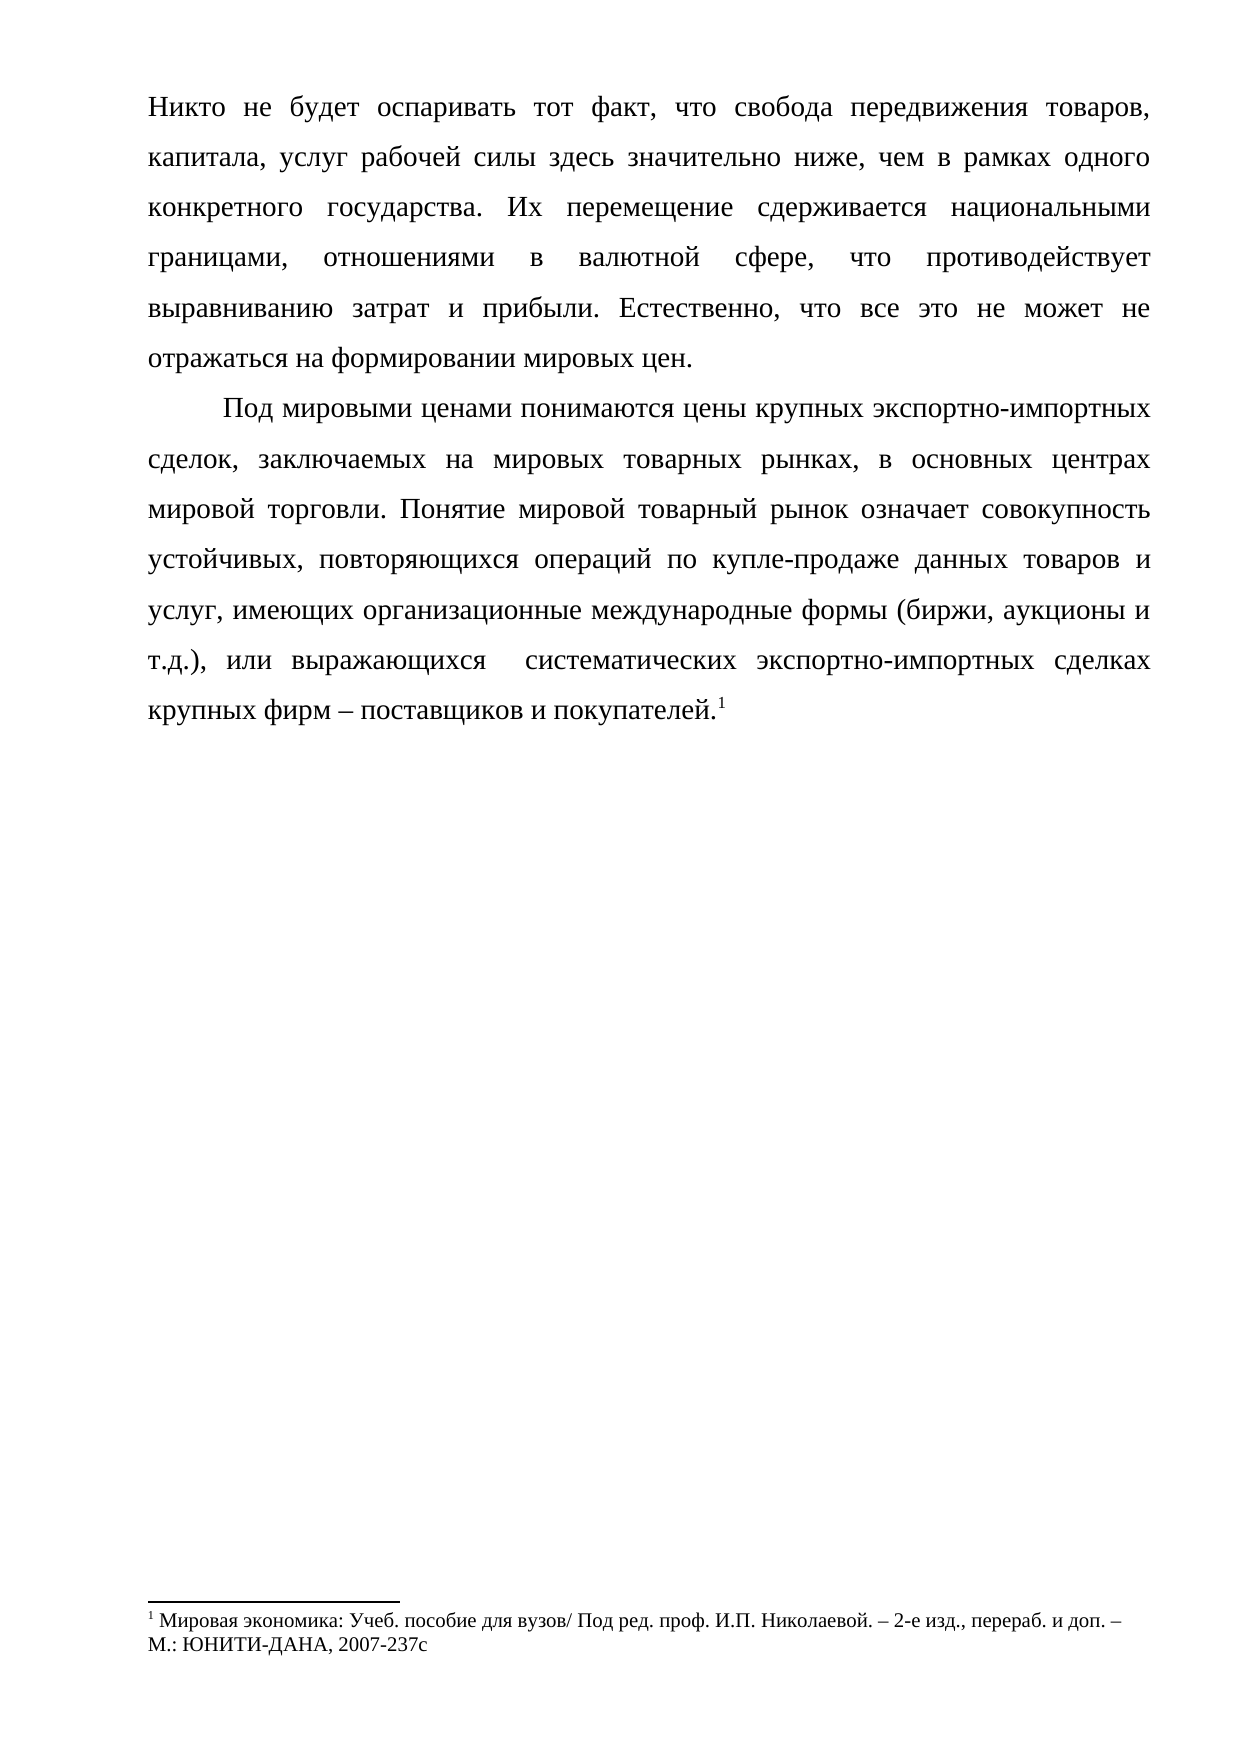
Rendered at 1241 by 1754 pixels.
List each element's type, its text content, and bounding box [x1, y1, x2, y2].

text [148, 89, 1152, 374]
text Под мировыми ценами понимаются цены крупных экспортно-импортных сделок, заключаемых на мировых товарных рынках, в основных центрах мировой торговли. Понятие мировой товарный рынок означает совокупность устойчивых, повторяющихся операций по купле-продаже данных товаров и услуг, имеющих организационные международные формы (биржи, аукционы и т.д.), или выражающихся систематических экспортно-импортных сделках крупных фирм – поставщиков и покупателей. [148, 391, 1152, 726]
